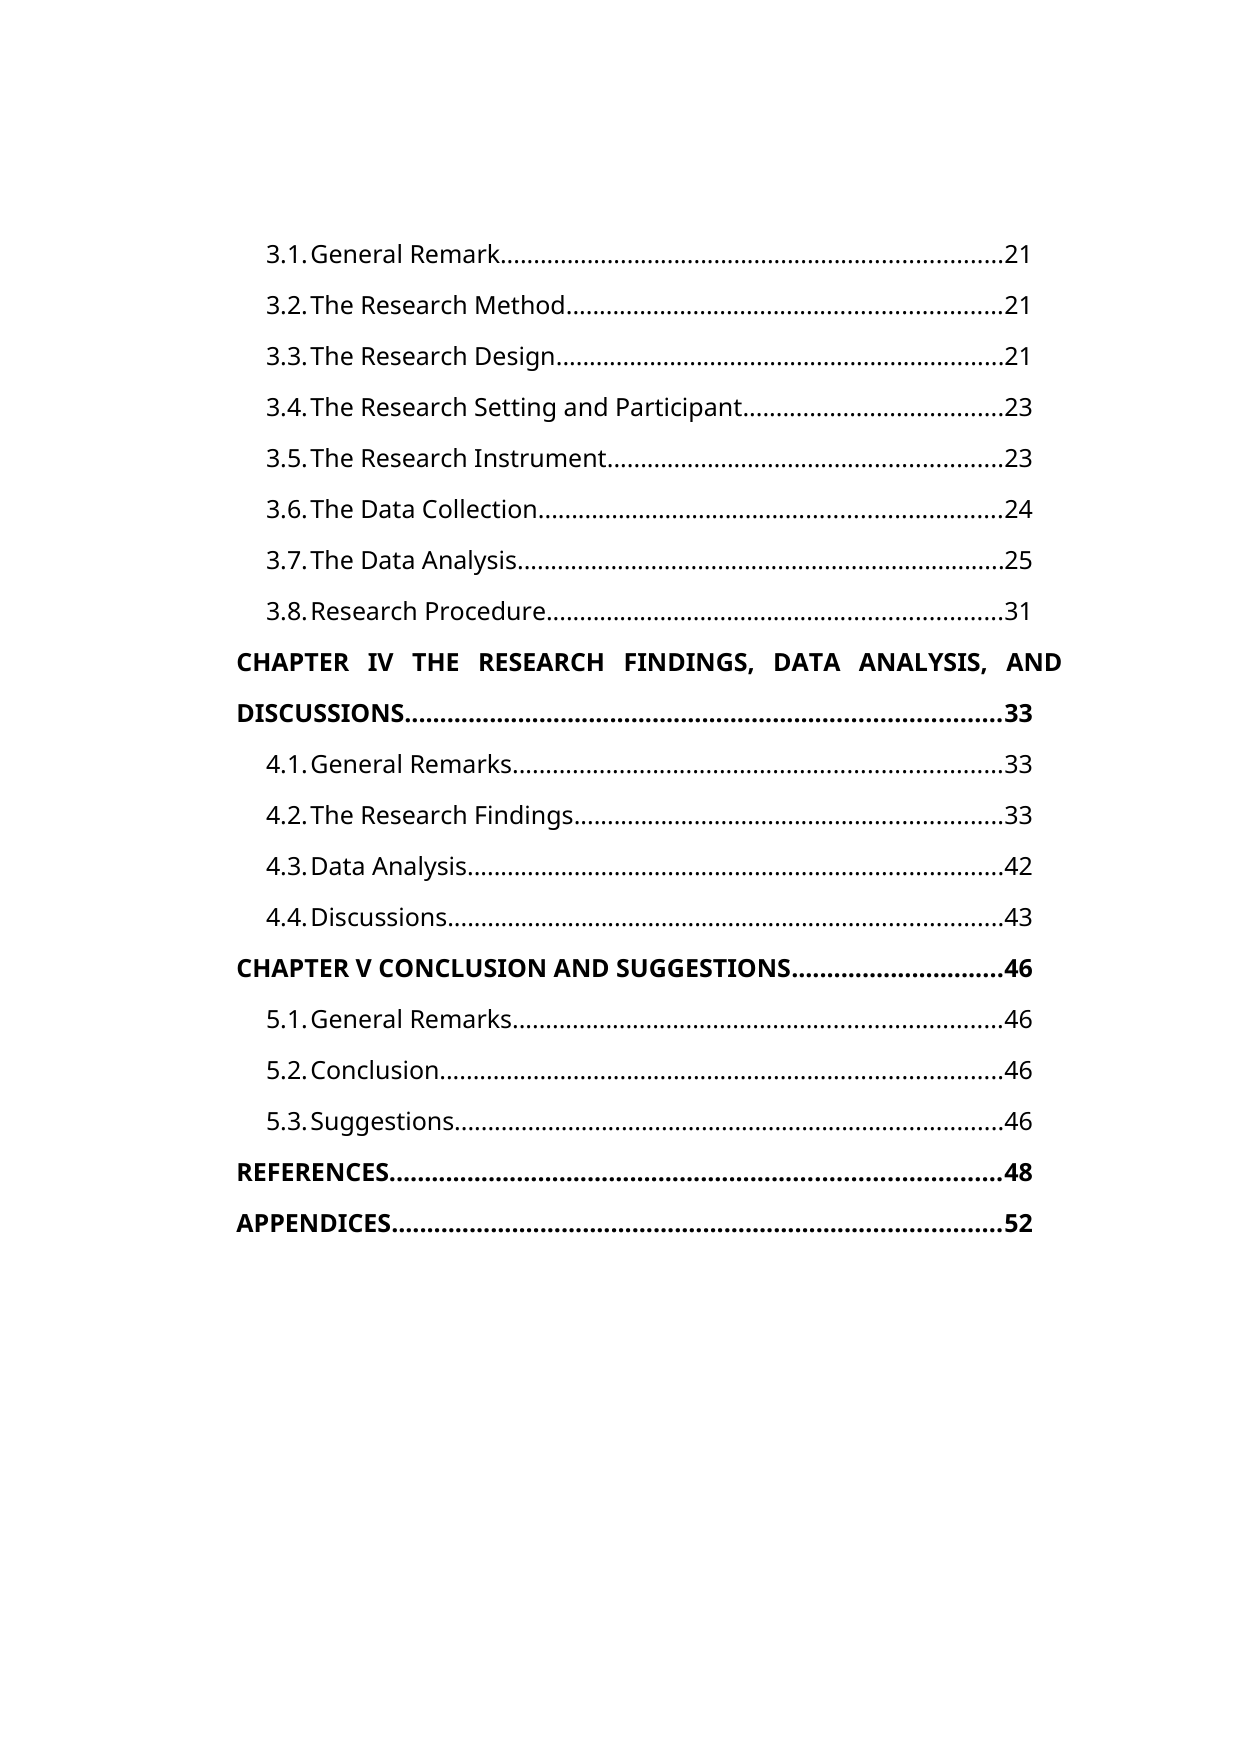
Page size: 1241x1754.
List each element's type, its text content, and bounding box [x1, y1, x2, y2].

text CHAPTER V CONCLUSION AND SUGGESTIONS 46 [236, 951, 1063, 985]
text 3.5. The Research Instrument 23 [266, 440, 1063, 474]
text 3.3. The Research Design 21 [266, 338, 1063, 372]
text 5.3. Suggestions 46 [266, 1104, 1063, 1138]
text CHAPTER IV THE RESEARCH FINDINGS, DATA ANALYSIS, AND DISCUSSIONS 33 [236, 644, 1063, 730]
text 3.1. General Remark 21 [266, 236, 1063, 270]
text 4.3. Data Analysis 42 [266, 849, 1063, 883]
text 3.6. The Data Collection 24 [266, 491, 1063, 526]
text 3.4. The Research Setting and Participant 23 [266, 389, 1063, 423]
text 3.7. The Data Analysis 25 [266, 542, 1063, 577]
text APPENDICES 52 [236, 1206, 1063, 1240]
text 5.2. Conclusion 46 [266, 1053, 1063, 1087]
text 3.8. Research Procedure 31 [266, 593, 1063, 628]
text 3.2. The Research Method 21 [266, 287, 1063, 321]
text REFERENCES 48 [236, 1155, 1063, 1189]
text 4.2. The Research Findings 33 [266, 798, 1063, 832]
text 5.1. General Remarks 46 [266, 1002, 1063, 1036]
text 4.4. Discussions 43 [266, 900, 1063, 934]
text 4.1. General Remarks 33 [266, 747, 1063, 781]
